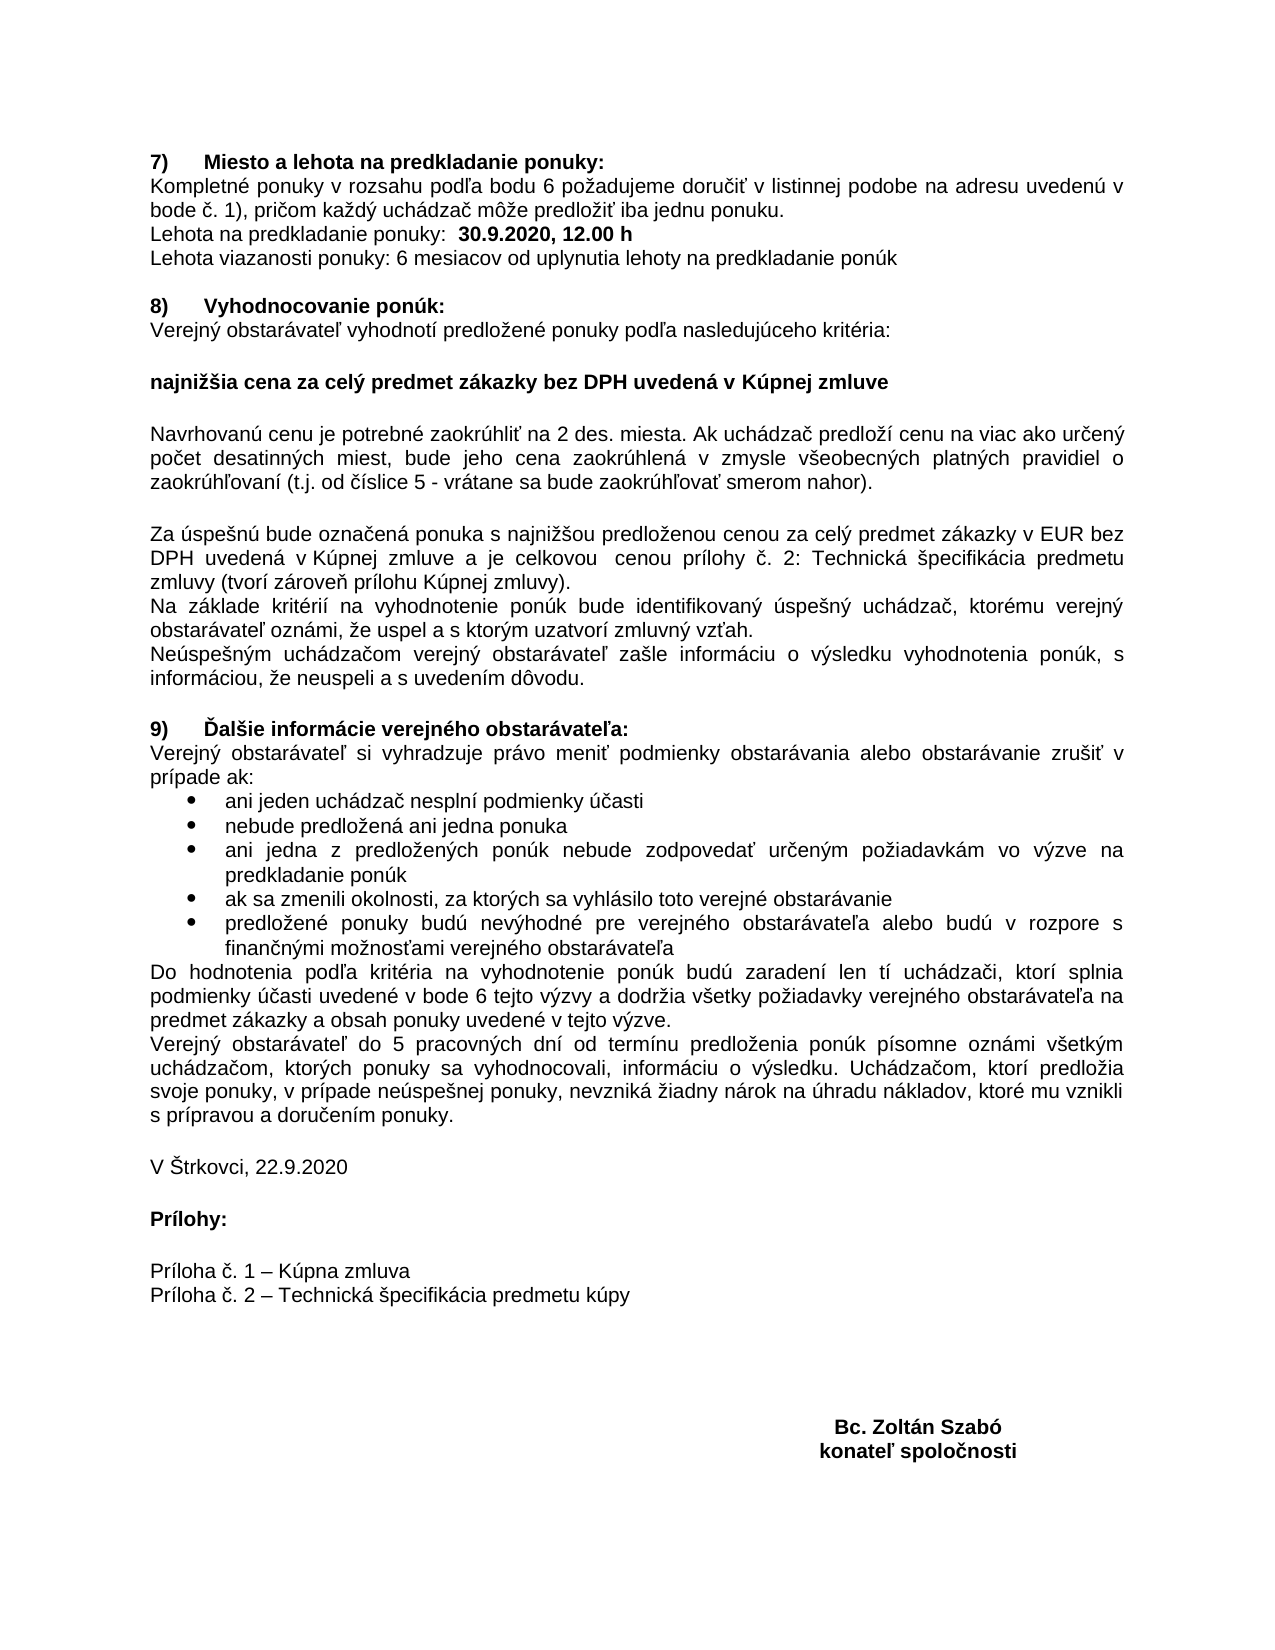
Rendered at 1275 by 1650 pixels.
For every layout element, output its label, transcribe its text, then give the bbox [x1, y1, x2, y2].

list predložené ponuky budú nevýhodné pre verejného obstarávateľa alebo budú v rozpore s finančnými možnosťami verejného obstarávateľa [187, 911, 1125, 959]
list nebude predložená ani jedna ponuka [187, 814, 1125, 838]
text Lehota na predkladanie ponuky: 30.9.2020, 12.00 h [150, 222, 1125, 246]
text Príloha č. 2 – Technická špecifikácia predmetu kúpy [150, 1283, 1125, 1307]
text Neúspešným uchádzačom verejný obstarávateľ zašle informáciu o výsledku vyhodnotenia ponúk, s informáciou, že neuspeli a s uvedením dôvodu. [150, 641, 1125, 689]
text Bc. Zoltán Szabó [711, 1415, 1125, 1439]
text Navrhovanú cenu je potrebné zaokrúhliť na 2 des. miesta. Ak uchádzač predloží cenu na viac ako určený počet desatinných miest, bude jeho cena zaokrúhlená v zmysle všeobecných platných pravidiel o zaokrúhľovaní (t.j. od číslice 5 - vrátane sa bude zaokrúhľovať smerom nahor). [150, 422, 1125, 493]
text 9) Ďalšie informácie verejného obstarávateľa: [150, 717, 1125, 741]
text Verejný obstarávateľ si vyhradzuje právo meniť podmienky obstarávania alebo obstarávanie zrušiť v prípade ak: [150, 741, 1125, 789]
text Na základe kritérií na vyhodnotenie ponúk bude identifikovaný úspešný uchádzač, ktorému verejný obstarávateľ oznámi, že uspel a s ktorým uzatvorí zmluvný vzťah. [150, 593, 1125, 641]
text Za úspešnú bude označená ponuka s najnižšou predloženou cenou za celý predmet zákazky v EUR bez DPH uvedená v Kúpnej zmluve a je celkovou cenou prílohy č. 2: Technická špecifikácia predmetu zmluvy (tvorí zároveň prílohu Kúpnej zmluvy). [150, 522, 1125, 593]
text Lehota viazanosti ponuky: 6 mesiacov od uplynutia lehoty na predkladanie ponúk [150, 246, 1125, 270]
text Verejný obstarávateľ vyhodnotí predložené ponuky podľa nasledujúceho kritéria: [150, 318, 1125, 342]
text konateľ spoločnosti [711, 1439, 1125, 1463]
text 8) Vyhodnocovanie ponúk: [150, 294, 1125, 318]
list ani jeden uchádzač nesplní podmienky účasti [187, 789, 1125, 814]
text Príloha č. 1 – Kúpna zmluva [150, 1259, 1125, 1283]
text najnižšia cena za celý predmet zákazky bez DPH uvedená v Kúpnej zmluve [150, 370, 1125, 394]
list ani jedna z predložených ponúk nebude zodpovedať určeným požiadavkám vo výzve na predkladanie ponúk [187, 838, 1125, 887]
text Kompletné ponuky v rozsahu podľa bodu 6 požadujeme doručiť v listinnej podobe na adresu uvedenú v bode č. 1), pričom každý uchádzač môže predložiť iba jednu ponuku. [150, 174, 1125, 222]
list ak sa zmenili okolnosti, za ktorých sa vyhlásilo toto verejné obstarávanie [187, 887, 1125, 911]
text V Štrkovci, 22.9.2020 [150, 1155, 1125, 1179]
text Prílohy: [150, 1207, 1125, 1231]
text Verejný obstarávateľ do 5 pracovných dní od termínu predloženia ponúk písomne oznámi všetkým uchádzačom, ktorých ponuky sa vyhodnocovali, informáciu o výsledku. Uchádzačom, ktorí predložia svoje ponuky, v prípade neúspešnej ponuky, nevzniká žiadny nárok na úhradu nákladov, ktoré mu vznikli s prípravou a doručením ponuky. [150, 1031, 1125, 1127]
text Do hodnotenia podľa kritéria na vyhodnotenie ponúk budú zaradení len tí uchádzači, ktorí splnia podmienky účasti uvedené v bode 6 tejto výzvy a dodržia všetky požiadavky verejného obstarávateľa na predmet zákazky a obsah ponuky uvedené v tejto výzve. [150, 959, 1125, 1031]
text 7) Miesto a lehota na predkladanie ponuky: [150, 150, 1125, 174]
